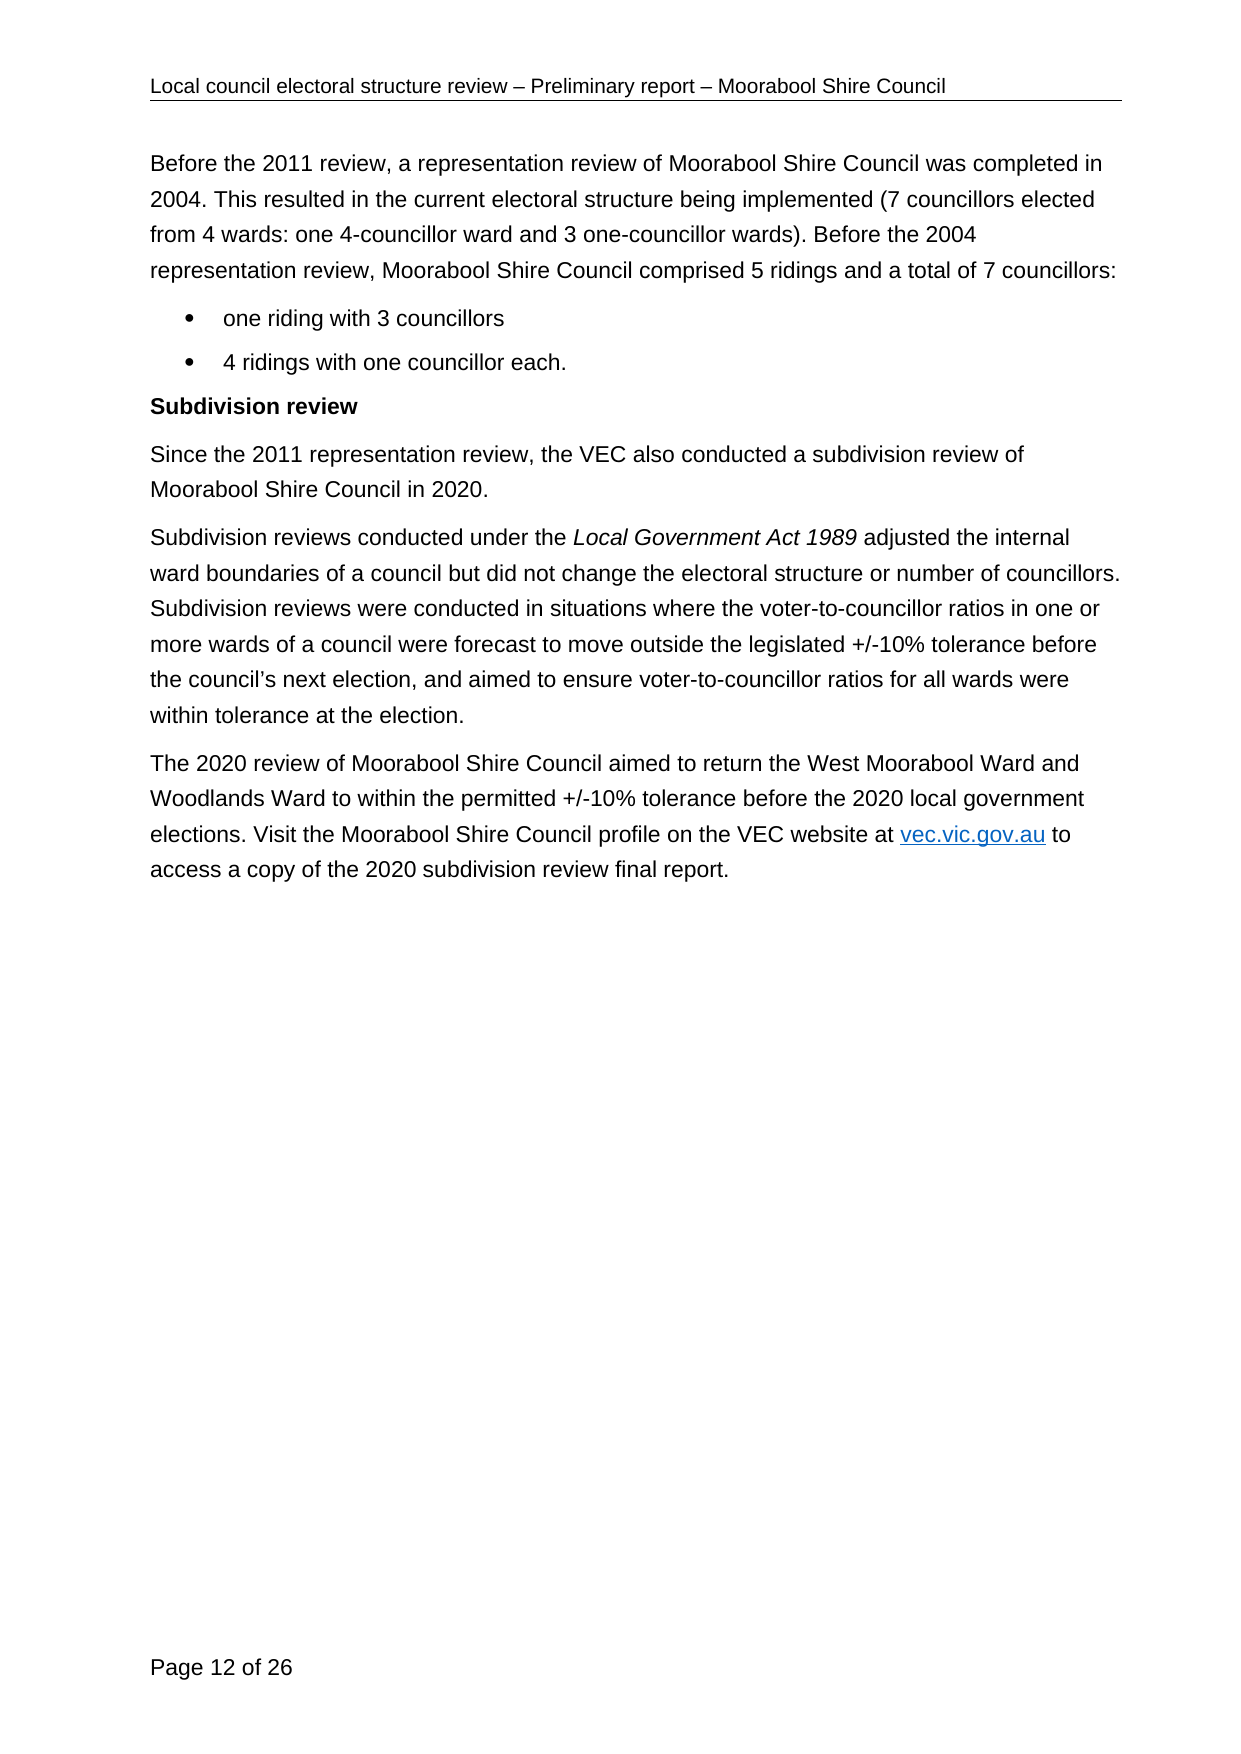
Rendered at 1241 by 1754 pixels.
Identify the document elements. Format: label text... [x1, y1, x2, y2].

text Before the 2011 review, a representation review of Moorabool Shire Council was completed in 2004. This resulted in the current electoral structure being implemented (7 councillors elected from 4 wards: one 4-councillor ward and 3 one-councillor wards). Before the 2004 representation review, Moorabool Shire Council comprised 5 ridings and a total of 7 councillors: [150, 150, 1122, 283]
text Since the 2011 representation review, the VEC also conducted a subdivision review of Moorabool Shire Council in 2020. [150, 441, 1122, 503]
subtitle Subdivision review [150, 393, 1122, 419]
text 4 ridings with one councillor each. [185, 349, 1122, 375]
text Subdivision reviews conducted under the Local Government Act 1989 adjusted the internal ward boundaries of a council but did not change the electoral structure or number of councillors. Subdivision reviews were conducted in situations where the voter-to-councillor ratios in one or more wards of a council were forecast to move outside the legislated +/-10% tolerance before the council’s next election, and aimed to ensure voter-to-councillor ratios for all wards were within tolerance at the election. [150, 524, 1122, 728]
text one riding with 3 councillors [185, 304, 1122, 331]
text The 2020 review of Moorabool Shire Council aimed to return the West Moorabool Ward and Woodlands Ward to within the permitted +/-10% tolerance before the 2020 local government elections. Visit the Moorabool Shire Council profile on the VEC website at vec.vic.gov.au to access a copy of the 2020 subdivision review final report. [150, 750, 1122, 883]
